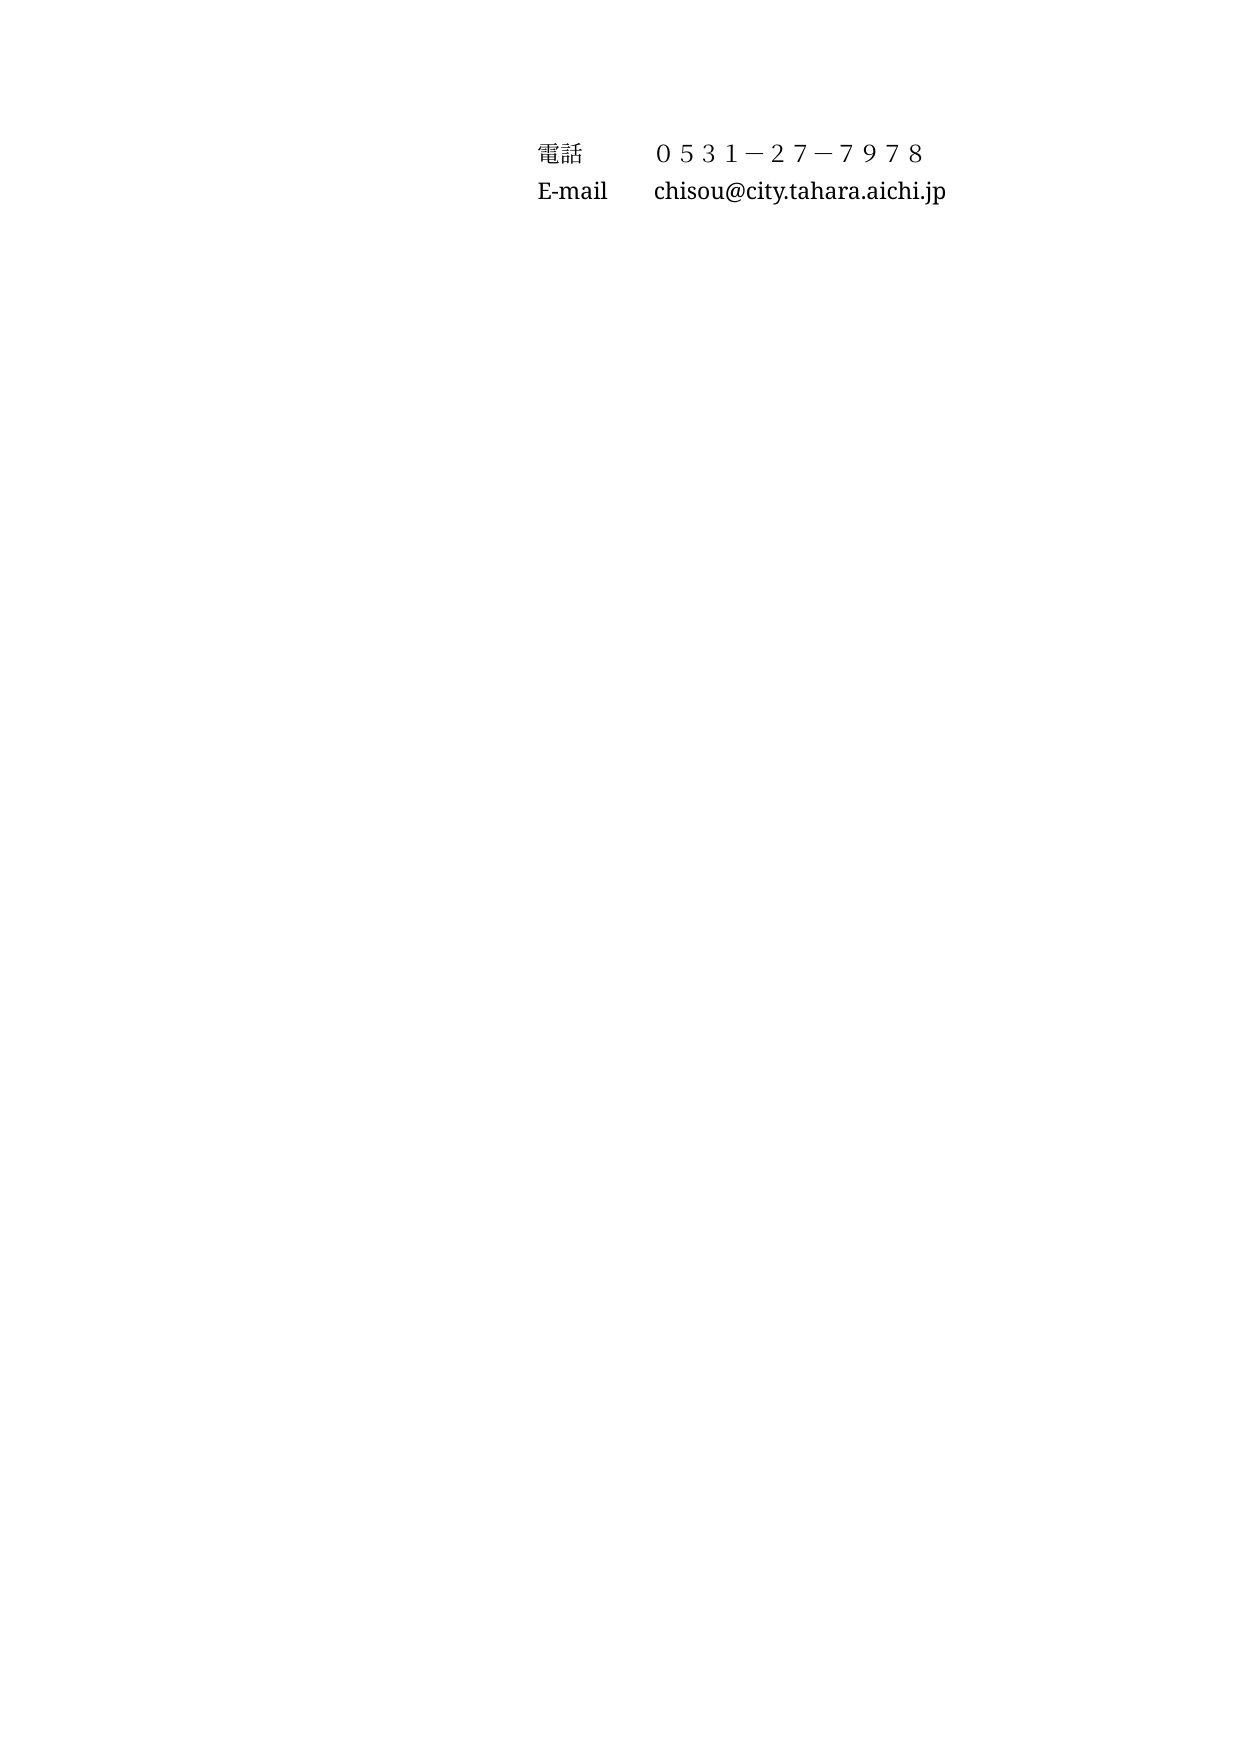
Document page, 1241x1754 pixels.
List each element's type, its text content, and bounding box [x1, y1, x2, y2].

text 電話 ０５３１－２７－７９７８ [148, 134, 1122, 172]
text E-mail chisou@city.tahara.aichi.jp [148, 172, 1122, 209]
